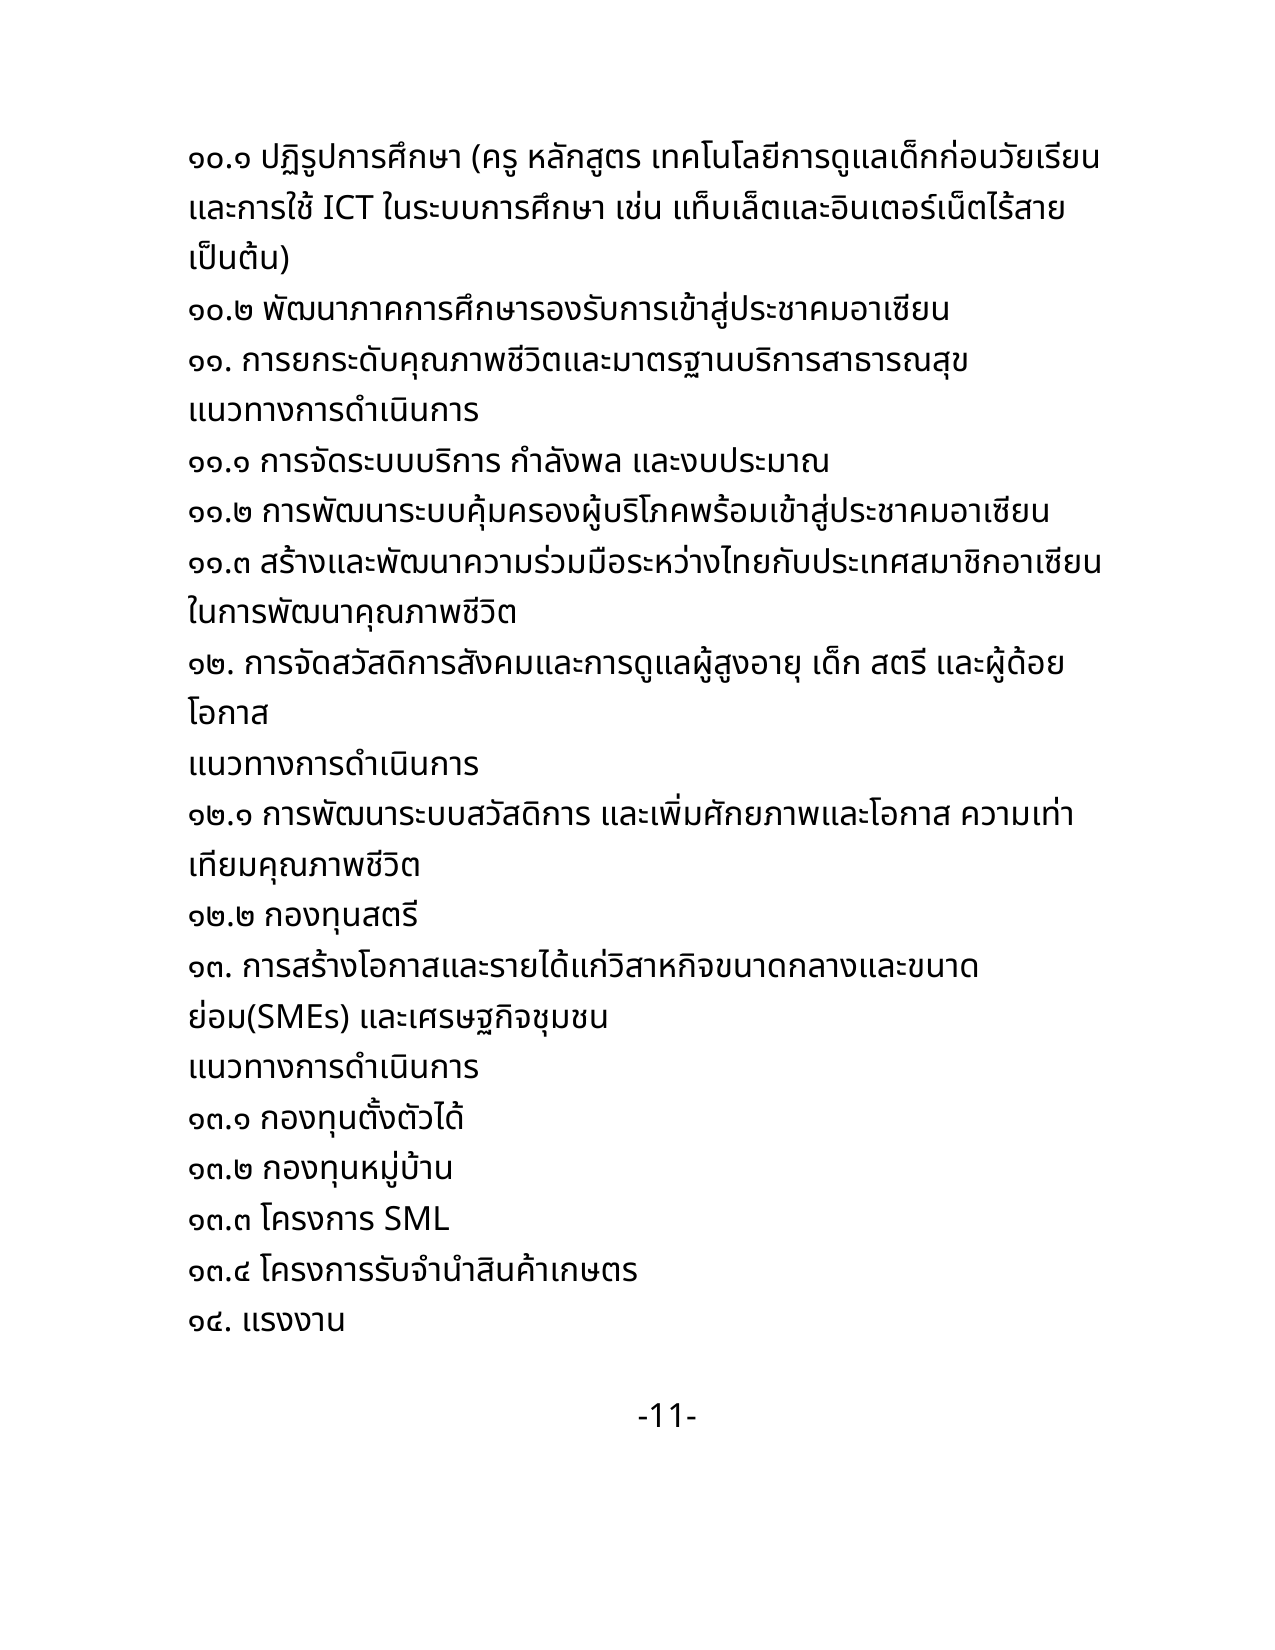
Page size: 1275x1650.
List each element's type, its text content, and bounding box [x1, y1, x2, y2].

text ๑๒. การจัดสวัสดิการสังคมและการดูแลผู้สูงอายุ เด็ก สตรี และผู้ด้อยโอกาส [187, 639, 1125, 740]
text ๑๔. แรงงาน [187, 1296, 1125, 1347]
text แนวทางการดำเนินการ [187, 1043, 1125, 1093]
text ๑๓.๑ กองทุนตั้งตัวได้ [187, 1093, 1125, 1144]
text ๑๓.๓ โครงการ SML [187, 1195, 1125, 1245]
text ๑๐.๑ ปฏิรูปการศึกษา (ครู หลักสูตร เทคโนโลยีการดูแลเด็กก่อนวัยเรียน และการใช้ ICT ในระบบการศึกษา เช่น แท็บเล็ตและอินเตอร์เน็ตไร้สาย เป็นต้น) [187, 133, 1125, 285]
text ๑๑.๑ การจัดระบบบริการ กำลังพล และงบประมาณ [187, 436, 1125, 487]
text แนวทางการดำเนินการ [187, 740, 1125, 790]
text ๑๑.๒ การพัฒนาระบบคุ้มครองผู้บริโภคพร้อมเข้าสู่ประชาคมอาเซียน [187, 487, 1125, 538]
text ๑๓.๔ โครงการรับจำนำสินค้าเกษตร [187, 1245, 1125, 1296]
text ๑๑. การยกระดับคุณภาพชีวิตและมาตรฐานบริการสาธารณสุข [187, 335, 1125, 386]
text ๑๓.๒ กองทุนหมู่บ้าน [187, 1144, 1125, 1195]
text ๑๑.๓ สร้างและพัฒนาความร่วมมือระหว่างไทยกับประเทศสมาชิกอาเซียนในการพัฒนาคุณภาพชีวิต [187, 538, 1125, 639]
text ๑๒.๒ กองทุนสตรี [187, 891, 1125, 942]
text ๑๐.๒ พัฒนาภาคการศึกษารองรับการเข้าสู่ประชาคมอาเซียน [187, 285, 1125, 335]
text แนวทางการดำเนินการ [187, 386, 1125, 436]
text ๑๒.๑ การพัฒนาระบบสวัสดิการ และเพิ่มศักยภาพและโอกาส ความเท่าเทียมคุณภาพชีวิต [187, 790, 1125, 891]
text -11- [562, 1392, 1125, 1437]
text ๑๓. การสร้างโอกาสและรายได้แก่วิสาหกิจขนาดกลางและขนาดย่อม(SMEs) และเศรษฐกิจชุมชน [187, 942, 1125, 1043]
